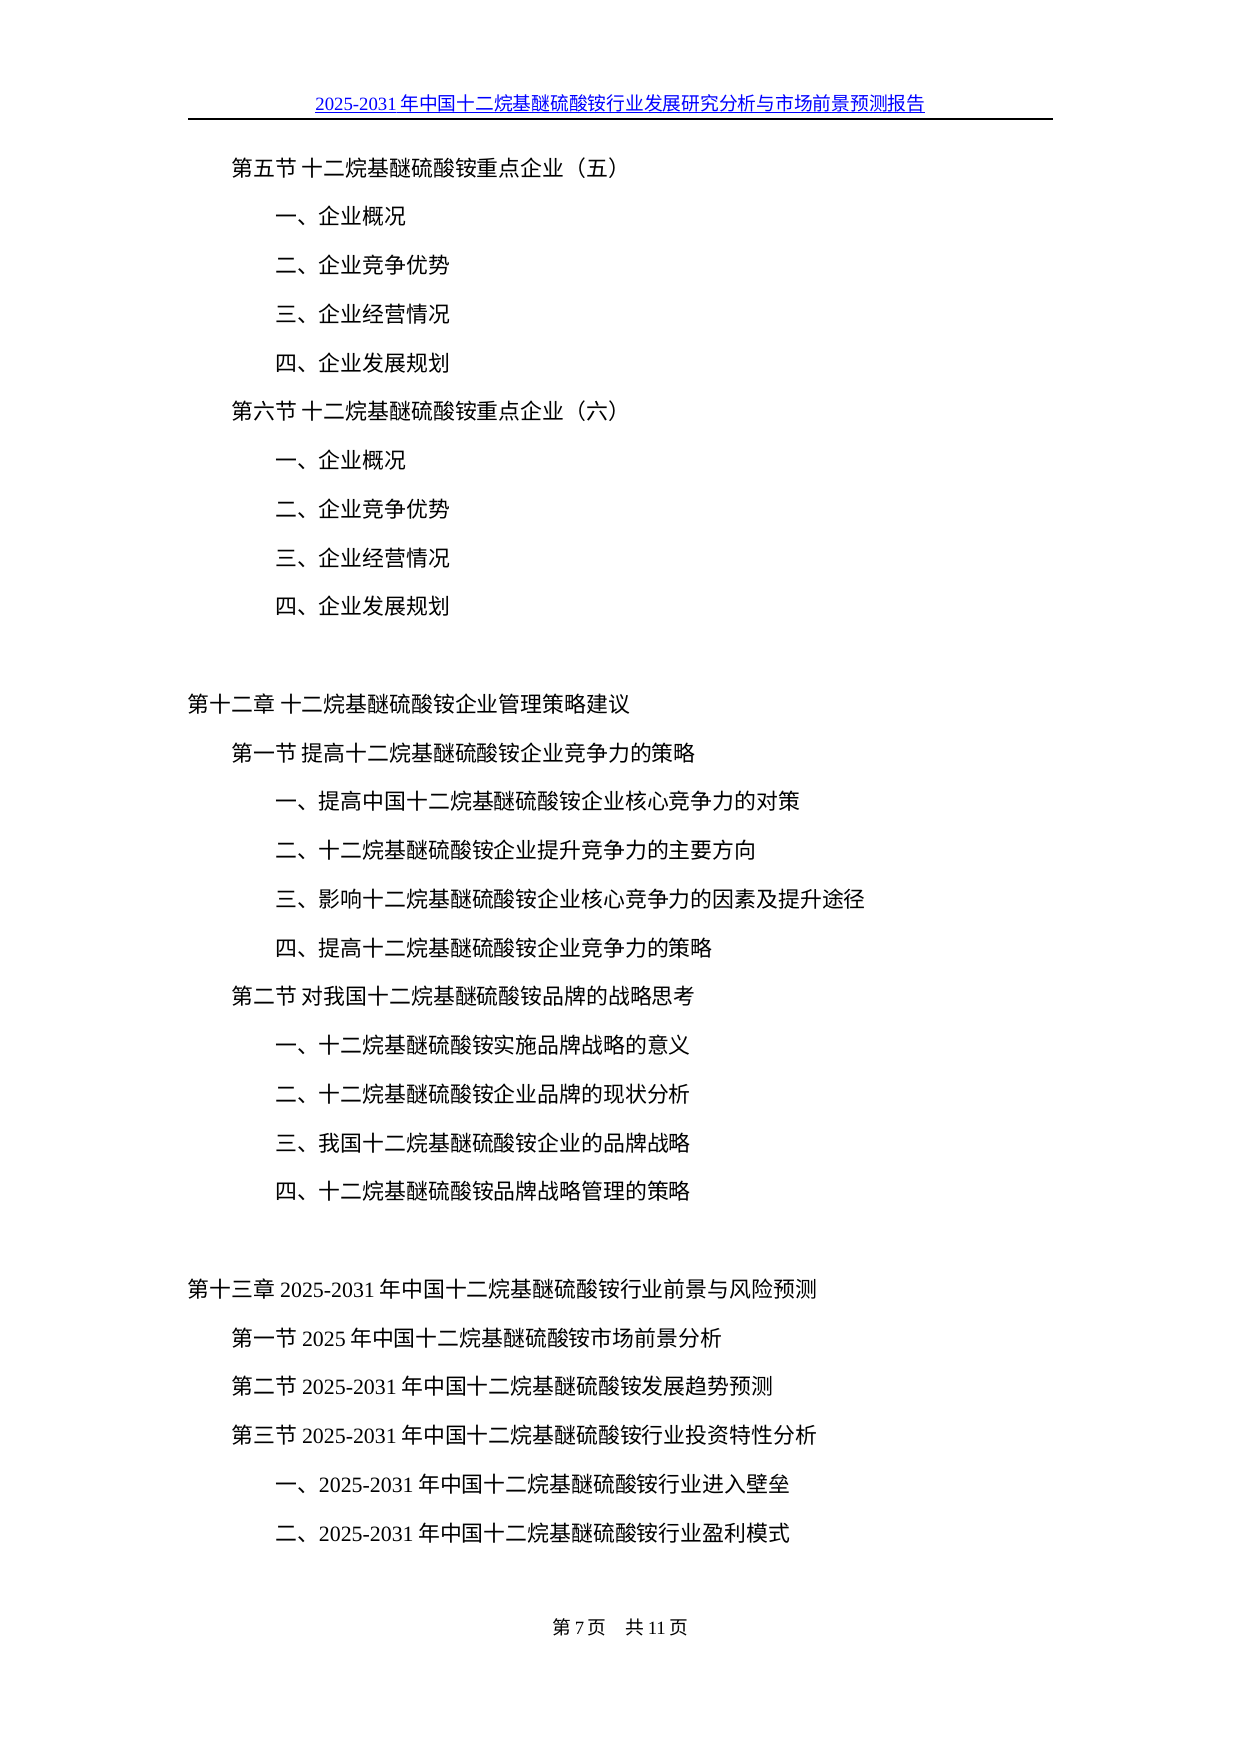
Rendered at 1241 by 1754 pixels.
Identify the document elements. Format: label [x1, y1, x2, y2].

text [187, 150, 1053, 1548]
